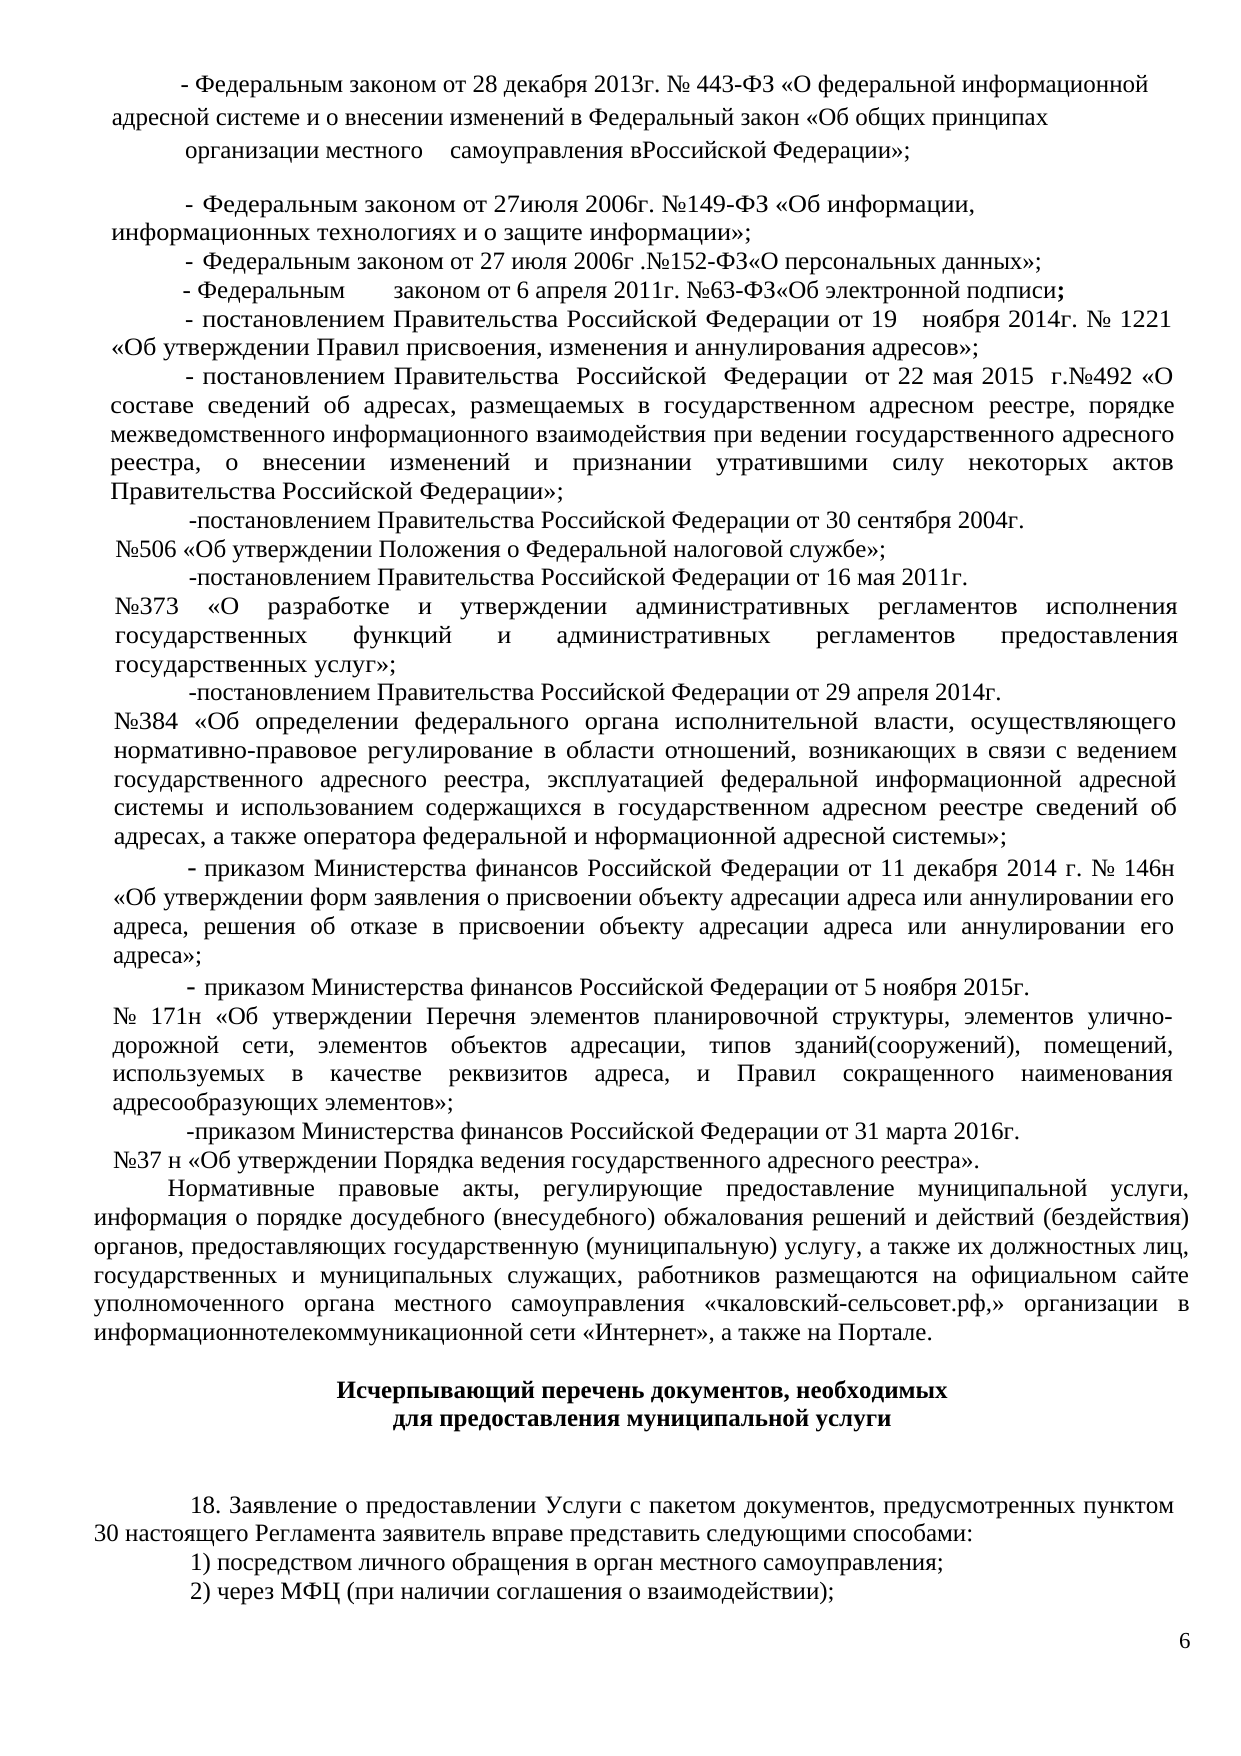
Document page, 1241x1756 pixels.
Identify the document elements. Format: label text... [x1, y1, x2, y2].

text - Федеральным законом от 28 декабря 2013г. № 443-ФЗ «О федеральной информационной адресной системе и о внесении изменений в Федеральный закон «Об общих принципах организации местного самоуправления вРоссийской Федерации»; [112, 69, 1173, 163]
list - Федеральным законом от 6 апреля 2011г. №63-ФЗ«Об электронной подписи; [182, 275, 1190, 304]
text - постановлением Правительства Российской Федерации от 22 мая 2015 г.№492 «О составе сведений об адресах, размещаемых в государственном адресном реестре, порядке межведомственного информационного взаимодействия при ведении государственного адресного реестра, о внесении изменений и признании утратившими силу некоторых актов Правительства Российской Федерации»; [110, 361, 1174, 505]
text Нормативные правовые акты, регулирующие предоставление муниципальной услуги, информация о порядке досудебного (внесудебного) обжалования решений и действий (бездействия) органов, предоставляющих государственную (муниципальную) услугу, а также их должностных лиц, государственных и муниципальных служащих, работников размещаются на официальном сайте уполномоченного органа местного самоуправления «чкаловский-сельсовет.рф,» организации в информационнотелекоммуникационной сети «Интернет», а также на Портале. [94, 1173, 1190, 1346]
text №37 н «Об утверждении Порядка ведения государственного адресного реестра». [113, 1145, 1190, 1173]
text -постановлением Правительства Российской Федерации от 29 апреля 2014г. [188, 677, 1190, 706]
text -приказом Министерства финансов Российской Федерации от 31 марта 2016г. [186, 1116, 1190, 1145]
list 2) через МФЦ (при наличии соглашения о взаимодействии); [94, 1576, 1175, 1605]
list 18. Заявление о предоставлении Услуги с пакетом документов, предусмотренных пунктом 30 настоящего Регламента заявитель вправе представить следующими способами: [94, 1490, 1175, 1547]
list приказом Министерства финансов Российской Федерации от 5 ноября 2015г. [186, 968, 1190, 1001]
text -постановлением Правительства Российской Федерации от 16 мая 2011г. [188, 562, 1190, 591]
list 1) посредством личного обращения в орган местного самоуправления; [94, 1547, 1175, 1576]
text №373 «О разработке и утверждении административных регламентов исполнения государственных функций и административных регламентов предоставления государственных услуг»; [114, 591, 1179, 677]
text -постановлением Правительства Российской Федерации от 30 сентября 2004г. [188, 505, 1190, 534]
text Исчерпывающий перечень документов, необходимых [94, 1375, 1190, 1403]
list постановлением Правительства Российской Федерации от 19 ноября 2014г. № 1221 «Об утверждении Правил присвоения, изменения и аннулирования адресов»; [111, 304, 1173, 361]
list Федеральным законом от 27 июля 2006г .№152-ФЗ«О персональных данных»; [111, 246, 1172, 275]
list Федеральным законом от 27июля 2006г. №149-ФЗ «Об информации, информационных технологиях и о защите информации»; [111, 189, 1172, 246]
text №384 «Об определении федерального органа исполнительной власти, осуществляющего нормативно-правовое регулирование в области отношений, возникающих в связи с ведением государственного адресного реестра, эксплуатацией федеральной информационной адресной системы и использованием содержащихся в государственном адресном реестре сведений об адресах, а также оператора федеральной и нформационной адресной системы»; [113, 706, 1177, 850]
text №506 «Об утверждении Положения о Федеральной налоговой службе»; [115, 534, 1190, 562]
list приказом Министерства финансов Российской Федерации от 11 декабря 2014 г. № 146н «Об утверждении форм заявления о присвоении объекту адресации адреса или аннулировании его адреса, решения об отказе в присвоении объекту адресации адреса или аннулировании его адреса»; [113, 850, 1176, 968]
text для предоставления муниципальной услуги [94, 1403, 1190, 1432]
text № 171н «Об утверждении Перечня элементов планировочной структуры, элементов улично-дорожной сети, элементов объектов адресации, типов зданий(сооружений), помещений, используемых в качестве реквизитов адреса, и Правил сокращенного наименования адресообразующих элементов»; [112, 1001, 1174, 1116]
